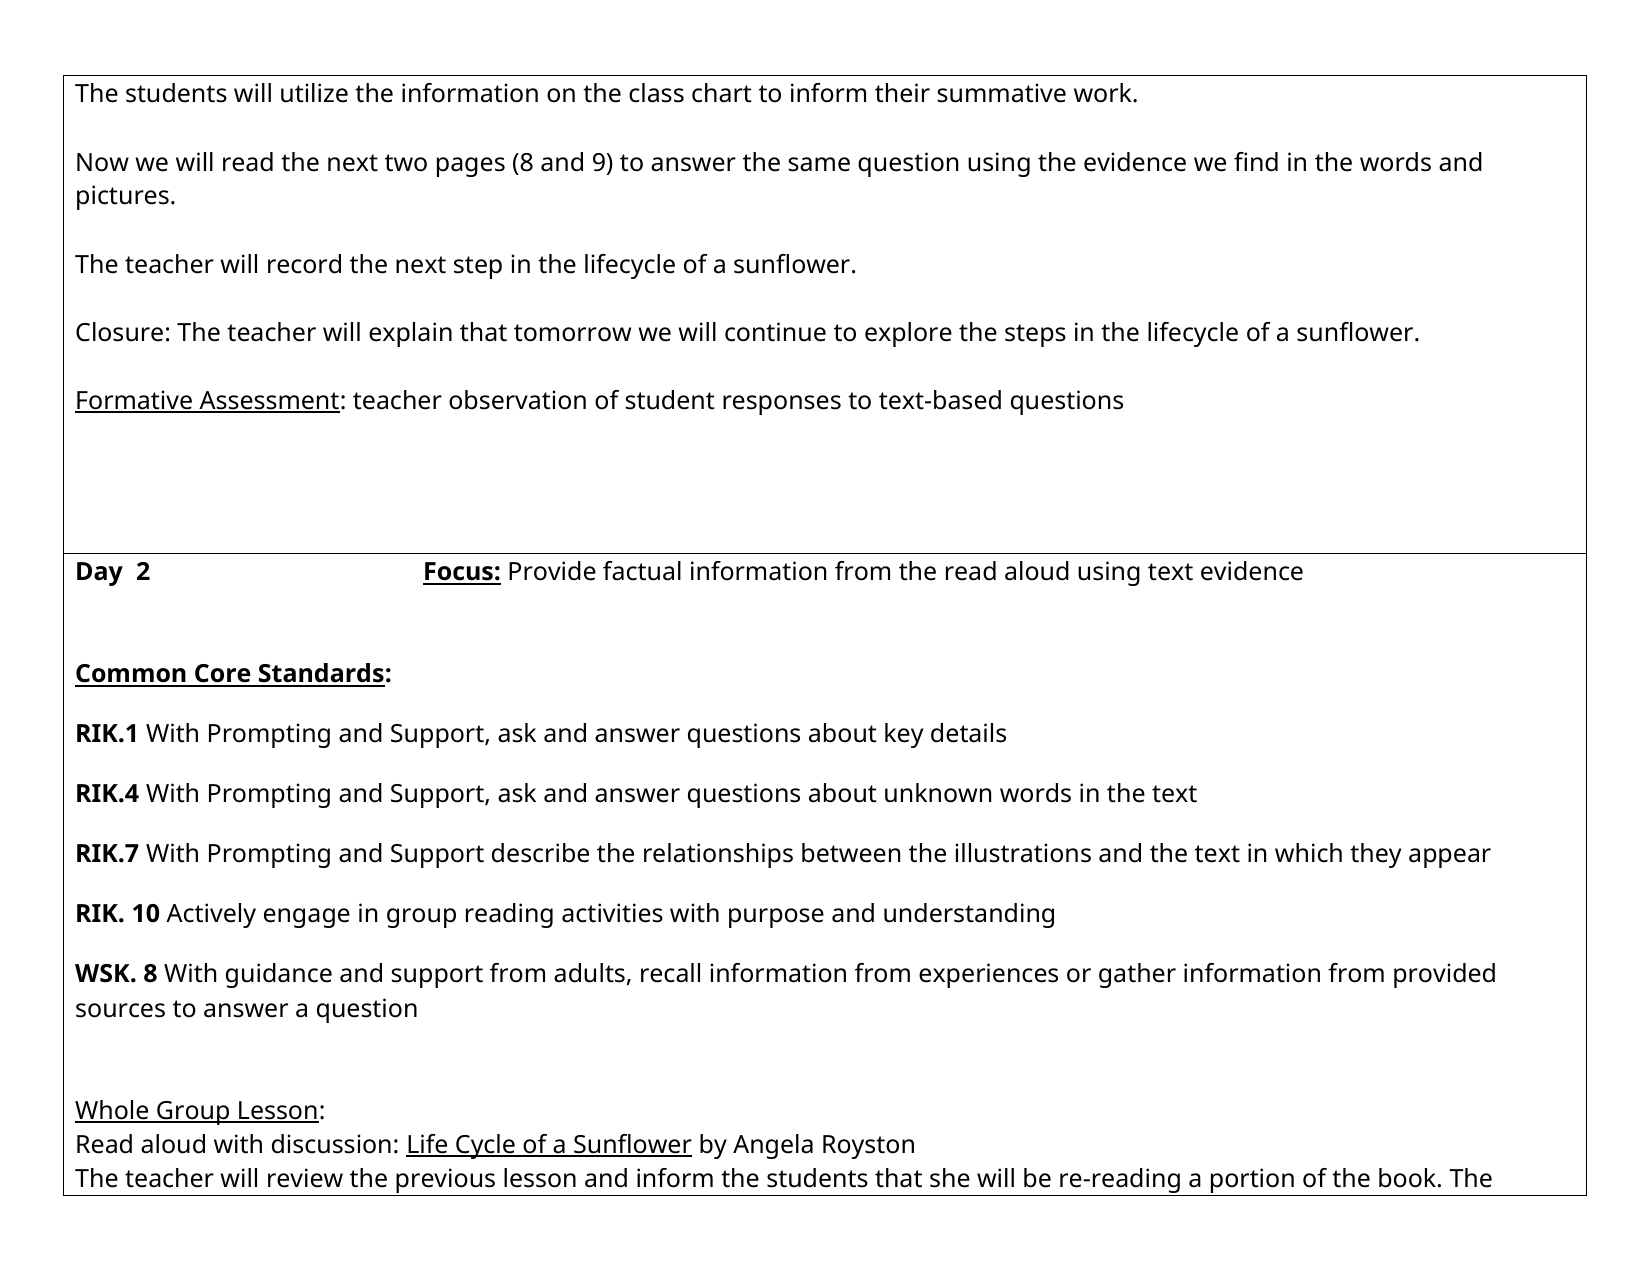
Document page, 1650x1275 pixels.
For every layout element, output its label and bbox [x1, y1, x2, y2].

table_cell [64, 554, 1586, 1194]
table_cell [64, 76, 1586, 553]
